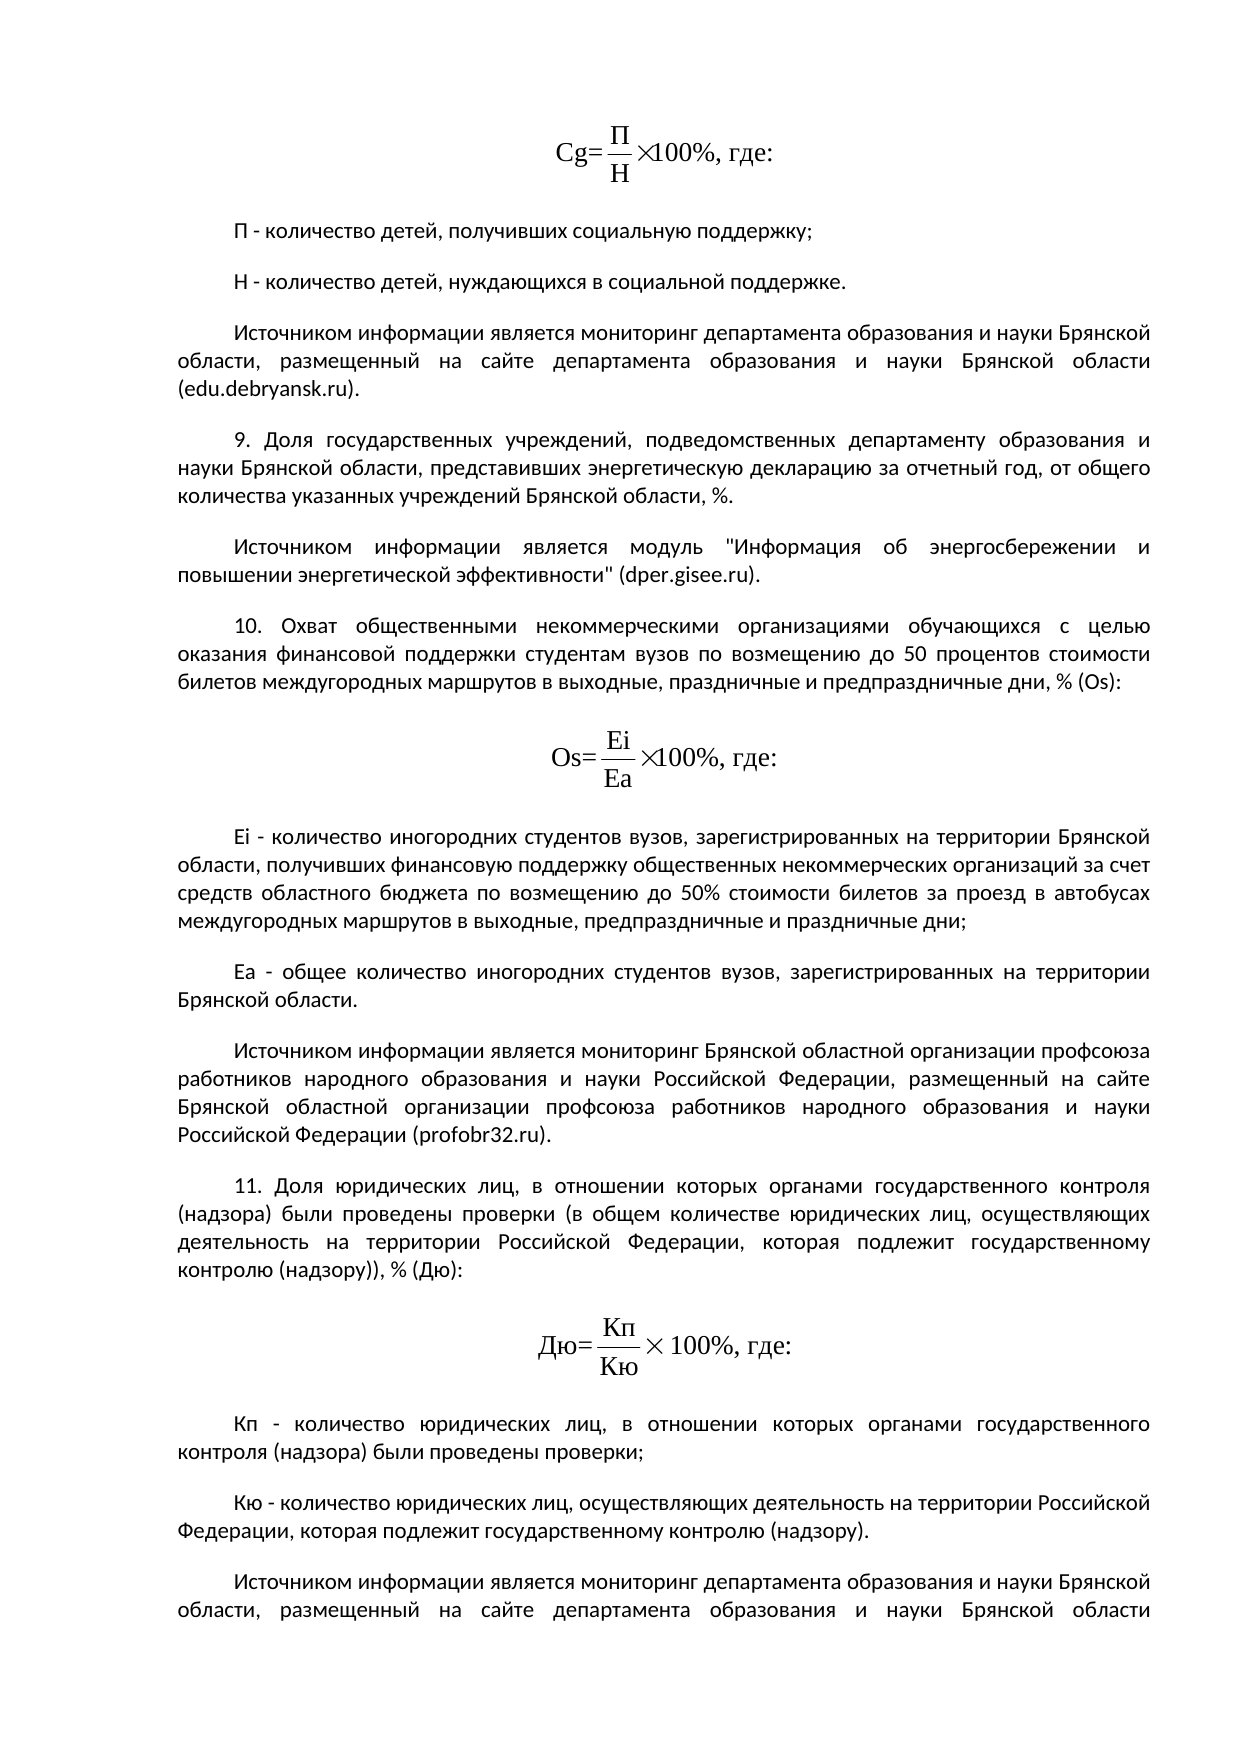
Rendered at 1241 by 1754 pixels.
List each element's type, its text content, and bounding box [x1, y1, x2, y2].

text 10. Охват общественными некоммерческими организациями обучающихся с целью оказания финансовой поддержки студентам вузов по возмещению до 50 процентов стоимости билетов междугородных маршрутов в выходные, праздничные и предпраздничные дни, % (Os): [177, 611, 1152, 695]
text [177, 1567, 1152, 1623]
text Источником информации является модуль "Информация об энергосбережении и повышении энергетической эффективности" (dper.gisee.ru). [177, 532, 1152, 588]
text Н - количество детей, нуждающихся в социальной поддержке. [177, 267, 1152, 296]
text Ei - количество иногородних студентов вузов, зарегистрированных на территории Брянской области, получивших финансовую поддержку общественных некоммерческих организаций за счет средств областного бюджета по возмещению до 50% стоимости билетов за проезд в автобусах междугородных маршрутов в выходные, предпраздничные и праздничные дни; [177, 822, 1152, 934]
text 11. Доля юридических лиц, в отношении которых органами государственного контроля (надзора) были проведены проверки (в общем количестве юридических лиц, осуществляющих деятельность на территории Российской Федерации, которая подлежит государственному контролю (надзору)), % (Дю): [177, 1171, 1152, 1283]
text Кю - количество юридических лиц, осуществляющих деятельность на территории Российской Федерации, которая подлежит государственному контролю (надзору). [177, 1488, 1152, 1544]
text 9. Доля государственных учреждений, подведомственных департаменту образования и науки Брянской области, представивших энергетическую декларацию за отчетный год, от общего количества указанных учреждений Брянской области, %. [177, 425, 1152, 509]
text Ea - общее количество иногородних студентов вузов, зарегистрированных на территории Брянской области. [177, 957, 1152, 1013]
text Источником информации является мониторинг Брянской областной организации профсоюза работников народного образования и науки Российской Федерации, размещенный на сайте Брянской областной организации профсоюза работников народного образования и науки Российской Федерации (profobr32.ru). [177, 1036, 1152, 1148]
text П - количество детей, получивших социальную поддержку; [177, 217, 1152, 244]
text Кп - количество юридических лиц, в отношении которых органами государственного контроля (надзора) были проведены проверки; [177, 1409, 1152, 1465]
